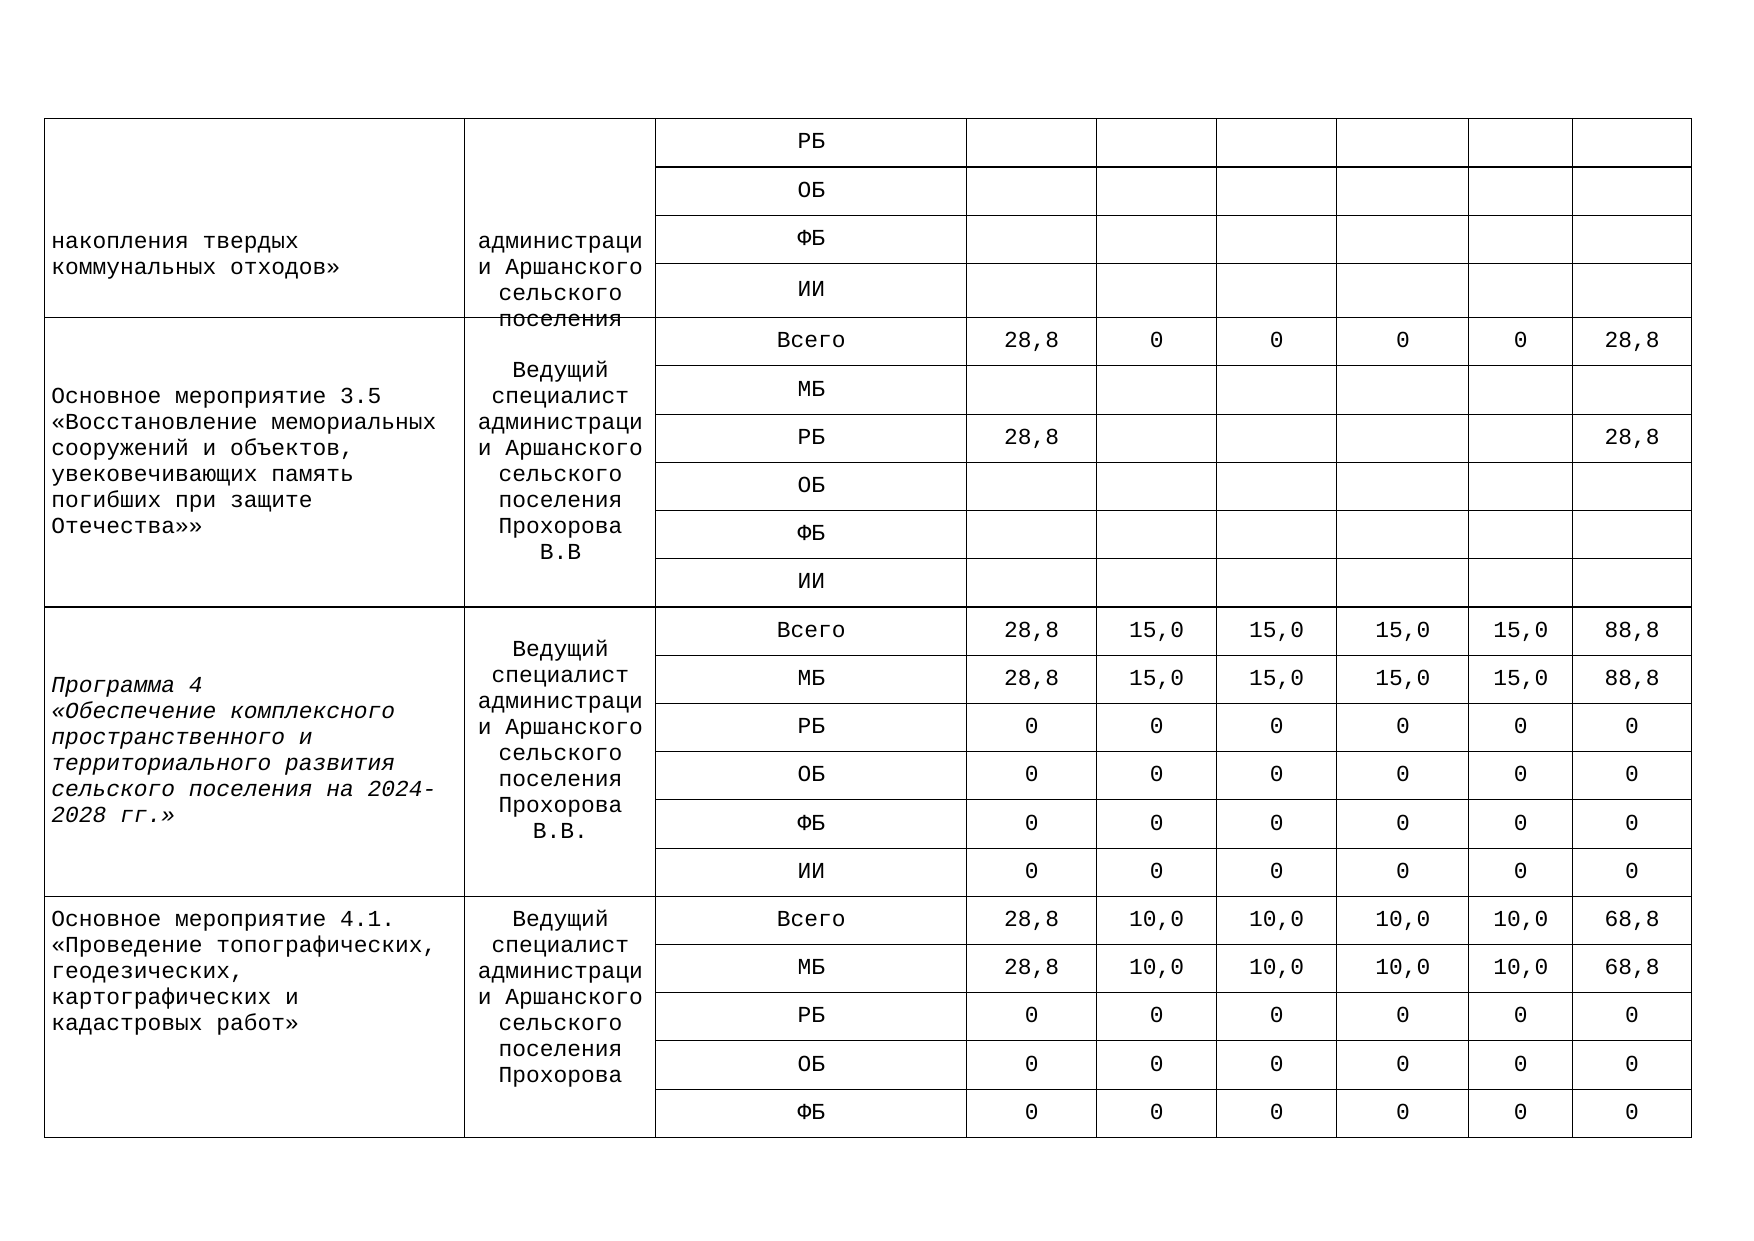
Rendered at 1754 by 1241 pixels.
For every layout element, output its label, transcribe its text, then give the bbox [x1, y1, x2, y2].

table_cell [1337, 463, 1468, 510]
table_cell 0 [1217, 849, 1336, 896]
table_cell 28,8 [1573, 415, 1691, 462]
table_cell ФБ [656, 511, 966, 558]
table_cell [1469, 168, 1572, 215]
table_cell 28,8 [967, 656, 1096, 703]
table_cell Всего [656, 608, 966, 654]
table_cell МБ [656, 656, 966, 703]
table_cell 88,8 [1573, 656, 1691, 703]
table_cell 0 [967, 704, 1096, 751]
table_cell 0 [1097, 752, 1216, 799]
table_cell 0 [1573, 849, 1691, 896]
table_cell [967, 264, 1096, 317]
table_cell [1337, 119, 1468, 166]
table_cell 0 [1337, 1041, 1468, 1089]
table_cell Основное мероприятие 3.5 «Восстановление мемориальных сооружений и объектов, увековечивающих память погибших при защите Отечества»» [45, 318, 464, 606]
table_cell [1469, 559, 1572, 606]
table_cell ОБ [656, 168, 966, 215]
table_cell [1337, 511, 1468, 558]
table_cell 0 [1097, 800, 1216, 847]
table_cell [1469, 264, 1572, 317]
table_cell [1337, 264, 1468, 317]
table_cell [1573, 216, 1691, 263]
table_cell 0 [1469, 1090, 1572, 1137]
table_cell 10,0 [1337, 945, 1468, 992]
table_cell [1217, 366, 1336, 413]
table_cell 28,8 [967, 897, 1096, 944]
table_cell 0 [1337, 704, 1468, 751]
table_cell 0 [1469, 704, 1572, 751]
table_cell [967, 119, 1096, 166]
table_cell 28,8 [967, 945, 1096, 992]
table_cell 0 [1097, 849, 1216, 896]
table_cell Основное мероприятие 4.1. «Проведение топографических, геодезических, картографических и кадастровых работ» [45, 897, 464, 1137]
table_cell 0 [1337, 849, 1468, 896]
table_cell 0 [1573, 993, 1691, 1040]
table_cell [1469, 511, 1572, 558]
table_cell [1469, 119, 1572, 166]
table_cell 0 [1573, 1090, 1691, 1137]
table_cell [1097, 168, 1216, 215]
table_cell ФБ [656, 800, 966, 847]
table_cell 0 [1097, 993, 1216, 1040]
table_cell ИИ [656, 849, 966, 896]
table_cell 10,0 [1217, 897, 1336, 944]
table_cell 15,0 [1469, 608, 1572, 654]
table_cell ИИ [656, 264, 966, 317]
table_cell [1337, 366, 1468, 413]
table_cell [1217, 415, 1336, 462]
table_cell 0 [1337, 800, 1468, 847]
table_cell ФБ [656, 216, 966, 263]
table_cell [967, 463, 1096, 510]
table_cell 0 [1337, 1090, 1468, 1137]
table_cell [1469, 415, 1572, 462]
table_cell 28,8 [967, 415, 1096, 462]
table_cell [1217, 264, 1336, 317]
table_cell ОБ [656, 752, 966, 799]
table_cell [1217, 559, 1336, 606]
table_cell 0 [1217, 1041, 1336, 1089]
table_cell 0 [1217, 800, 1336, 847]
table_cell [1097, 415, 1216, 462]
table_cell 15,0 [1217, 656, 1336, 703]
table_cell 0 [967, 849, 1096, 896]
table_cell 0 [1337, 752, 1468, 799]
table_cell 0 [1217, 704, 1336, 751]
table_cell Ведущий специалист администрации Аршанского сельского поселения Прохорова В.В [465, 318, 655, 606]
table_cell [1337, 168, 1468, 215]
table_cell 0 [1469, 752, 1572, 799]
table_cell 0 [967, 1041, 1096, 1089]
table_cell [1469, 366, 1572, 413]
table_cell ИИ [656, 559, 966, 606]
table_cell [1217, 463, 1336, 510]
table_cell 15,0 [1337, 656, 1468, 703]
table_cell [1573, 366, 1691, 413]
table_cell 0 [1097, 1090, 1216, 1137]
table_cell МБ [656, 366, 966, 413]
table_cell [1573, 559, 1691, 606]
table_cell [967, 216, 1096, 263]
table_cell 0 [1217, 752, 1336, 799]
table_cell [1217, 511, 1336, 558]
table_cell [967, 559, 1096, 606]
table_cell [1337, 415, 1468, 462]
table_cell ОБ [656, 1041, 966, 1089]
table_cell 0 [1469, 1041, 1572, 1089]
table_cell 0 [967, 1090, 1096, 1137]
table_cell [1097, 119, 1216, 166]
table_cell 0 [1097, 704, 1216, 751]
table_cell Ведущий специалист администрации Аршанского сельского поселения Прохорова В.В. [465, 608, 655, 896]
table_cell МБ [656, 945, 966, 992]
table_cell 28,8 [1573, 318, 1691, 365]
table_cell [1469, 463, 1572, 510]
table_cell 15,0 [1469, 656, 1572, 703]
table_cell [1573, 511, 1691, 558]
table_cell 0 [1573, 1041, 1691, 1089]
table_cell 28,8 [967, 608, 1096, 654]
table_cell ФБ [656, 1090, 966, 1137]
table_cell 0 [1217, 1090, 1336, 1137]
table_cell 0 [967, 993, 1096, 1040]
table_cell [967, 511, 1096, 558]
table_cell [1097, 216, 1216, 263]
table_cell 10,0 [1337, 897, 1468, 944]
table_cell [1573, 119, 1691, 166]
table_cell [1097, 264, 1216, 317]
table_cell 0 [1573, 704, 1691, 751]
table_cell 0 [1469, 849, 1572, 896]
table_cell 10,0 [1097, 897, 1216, 944]
table_cell 0 [1337, 318, 1468, 365]
table_cell 0 [1469, 318, 1572, 365]
table_cell РБ [656, 415, 966, 462]
table_cell 15,0 [1217, 608, 1336, 654]
table_cell [1573, 264, 1691, 317]
table_cell 10,0 [1469, 897, 1572, 944]
table_cell 15,0 [1097, 608, 1216, 654]
table_cell 0 [1469, 993, 1572, 1040]
table_cell [1469, 216, 1572, 263]
table_cell Всего [656, 897, 966, 944]
table_cell 0 [1573, 752, 1691, 799]
table_cell РБ [656, 993, 966, 1040]
table_cell 0 [1469, 800, 1572, 847]
table_cell 0 [1097, 1041, 1216, 1089]
table_cell [1097, 511, 1216, 558]
table_cell [1337, 559, 1468, 606]
table_cell 68,8 [1573, 897, 1691, 944]
table_cell 10,0 [1217, 945, 1336, 992]
table_cell ОБ [656, 463, 966, 510]
table_cell [1337, 216, 1468, 263]
table_cell 68,8 [1573, 945, 1691, 992]
table_cell 28,8 [967, 318, 1096, 365]
table_cell 0 [1337, 993, 1468, 1040]
table_cell Программа 4 «Обеспечение комплексного пространственного и территориального развития сельского поселения на 2024-2028 гг.» [45, 608, 464, 896]
table_cell [967, 366, 1096, 413]
table_cell РБ [656, 704, 966, 751]
table_cell [1573, 168, 1691, 215]
table_cell [1573, 463, 1691, 510]
table_cell [1097, 463, 1216, 510]
table_cell [967, 168, 1096, 215]
table_cell 0 [1573, 800, 1691, 847]
table_cell 88,8 [1573, 608, 1691, 654]
table_cell [1097, 559, 1216, 606]
table_cell [1097, 366, 1216, 413]
table_cell 0 [1217, 318, 1336, 365]
table_cell [1217, 119, 1336, 166]
table_cell [1217, 168, 1336, 215]
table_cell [465, 897, 655, 1137]
table_cell 15,0 [1337, 608, 1468, 654]
table_cell 0 [967, 800, 1096, 847]
table_cell 0 [1217, 993, 1336, 1040]
table_cell 0 [967, 752, 1096, 799]
table_cell [1217, 216, 1336, 263]
table_cell 10,0 [1097, 945, 1216, 992]
table_cell 0 [1097, 318, 1216, 365]
table_cell 15,0 [1097, 656, 1216, 703]
table_cell Всего [656, 318, 966, 365]
table_cell 10,0 [1469, 945, 1572, 992]
table_cell РБ [656, 119, 966, 166]
